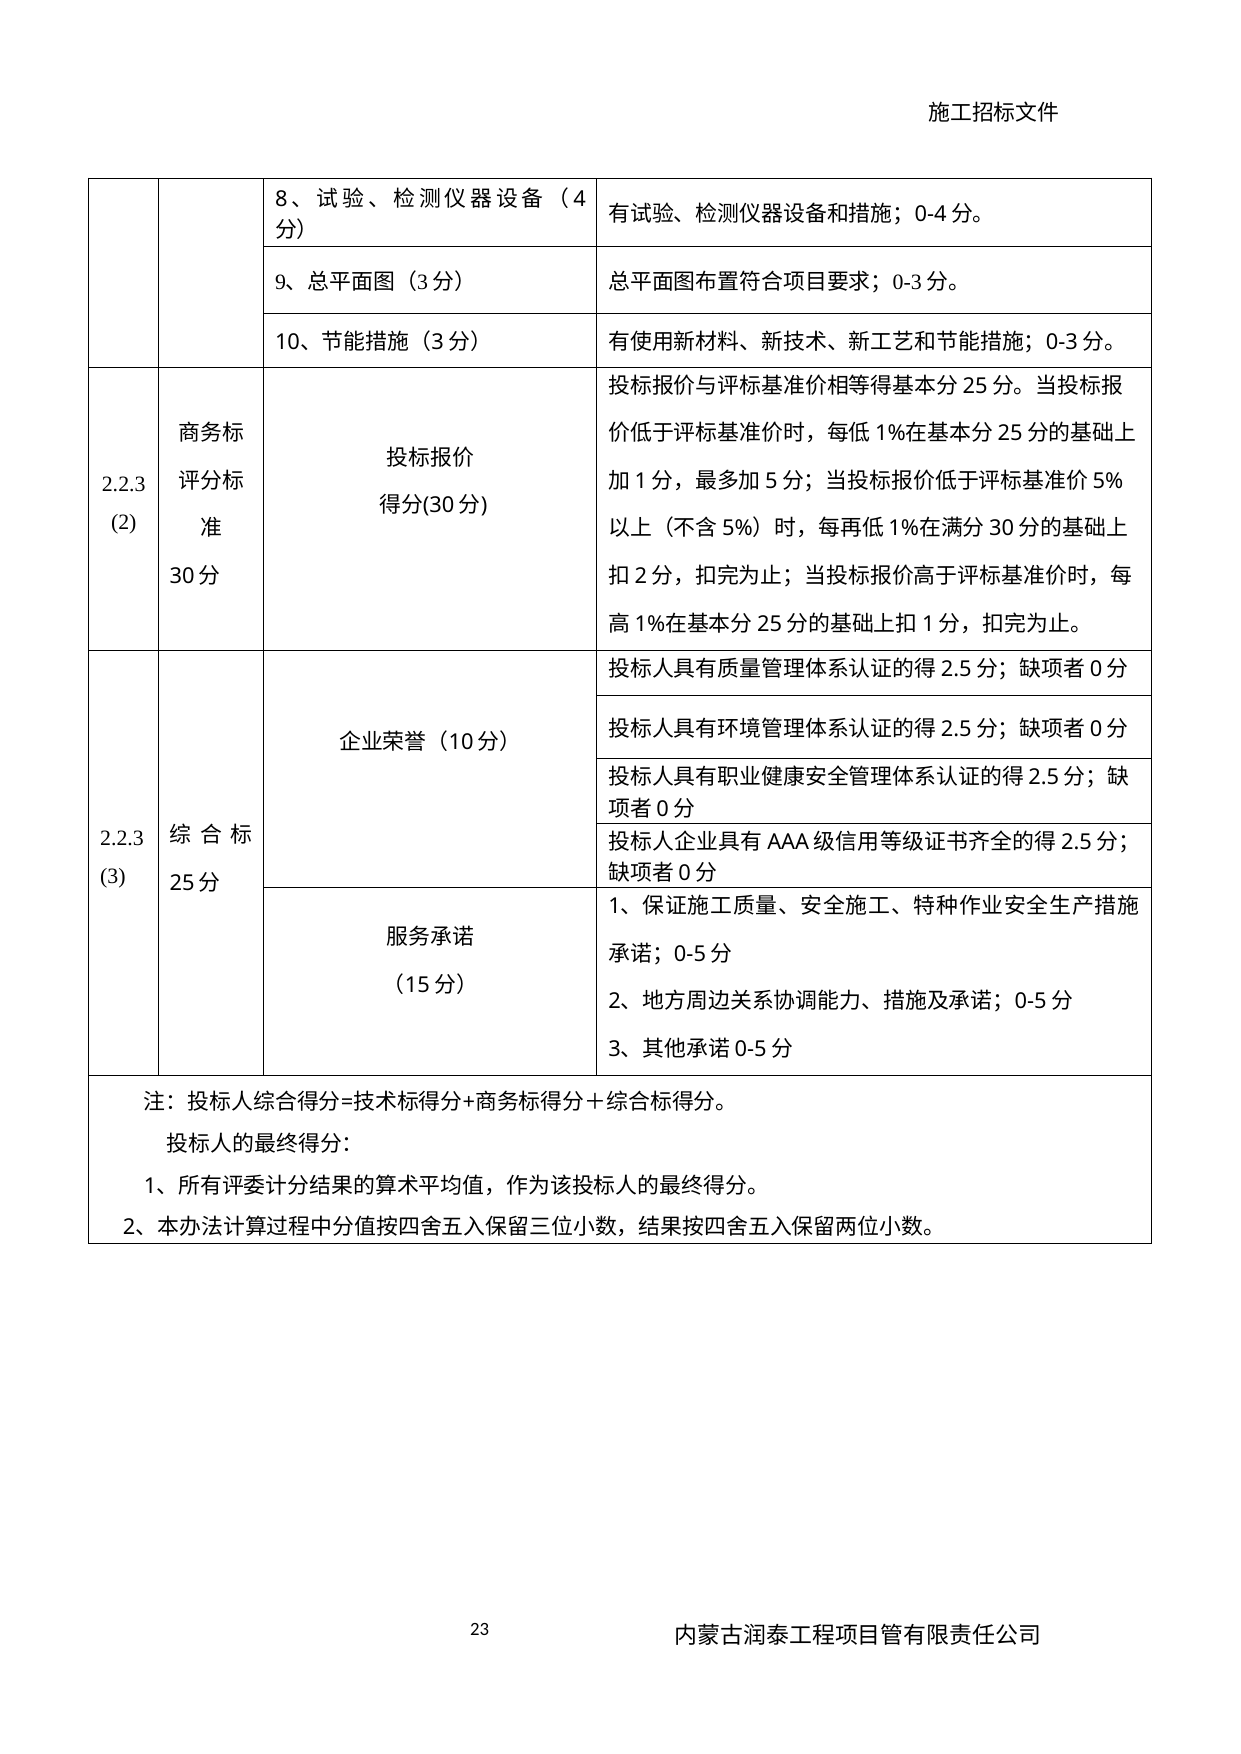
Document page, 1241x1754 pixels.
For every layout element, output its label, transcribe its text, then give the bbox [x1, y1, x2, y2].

table_cell 投标报价 得分(30分) [264, 368, 596, 650]
table_cell 2.2.3(2) [89, 368, 158, 650]
table_cell 服务承诺 （15分） [264, 888, 596, 1075]
table_cell 2.2.3(3) [89, 651, 158, 1075]
table_cell 企业荣誉（10分） [264, 651, 596, 887]
table_cell 保证施工质量、安全施工、特种作业安全生产措施承诺；0-5分 地方周边关系协调能力、措施及承诺；0-5分 3、其他承诺0-5分 [597, 888, 1151, 1075]
table_cell 10、节能措施（3分） [264, 314, 596, 367]
table_cell 投标人企业具有AAA级信用等级证书齐全的得2.5分；缺项者0分 [597, 824, 1151, 887]
table_cell 有使用新材料、新技术、新工艺和节能措施；0-3分。 [597, 314, 1151, 367]
table_cell 总平面图布置符合项目要求；0-3分。 [597, 247, 1151, 312]
table_cell 有试验、检测仪器设备和措施；0-4分。 [597, 179, 1151, 246]
table_cell 综合标25分 [159, 651, 263, 1075]
table_cell 8、试验、检测仪器设备（4分） [264, 179, 596, 246]
table_cell 投标人具有环境管理体系认证的得2.5分；缺项者0分 [597, 696, 1151, 758]
table_cell 投标人具有质量管理体系认证的得2.5分；缺项者0分 [597, 651, 1151, 695]
table_cell 投标报价与评标基准价相等得基本分25分。当投标报价低于评标基准价时，每低1%在基本分25分的基础上加1分，最多加5分；当投标报价低于评标基准价5%以上（不含5%）时，每再低1%在满分30分的基础上扣2分，扣完为止；当投标报价高于评标基准价时，每高1%在基本分25分的基础上扣1分，扣完为止。 [597, 368, 1151, 650]
table_cell 9、总平面图（3分） [264, 247, 596, 312]
table_cell 注：投标人综合得分=技术标得分+商务标得分＋综合标得分。 投标人的最终得分： 1、所有评委计分结果的算术平均值，作为该投标人的最终得分。 2、本办法计算过程中分值按四舍五入保留三位小数，结果按四舍五入保留两位小数。 [89, 1076, 1151, 1243]
table_cell 投标人具有职业健康安全管理体系认证的得2.5分；缺项者0分 [597, 759, 1151, 823]
table_cell 商务标 评分标准 30分 [159, 368, 263, 650]
